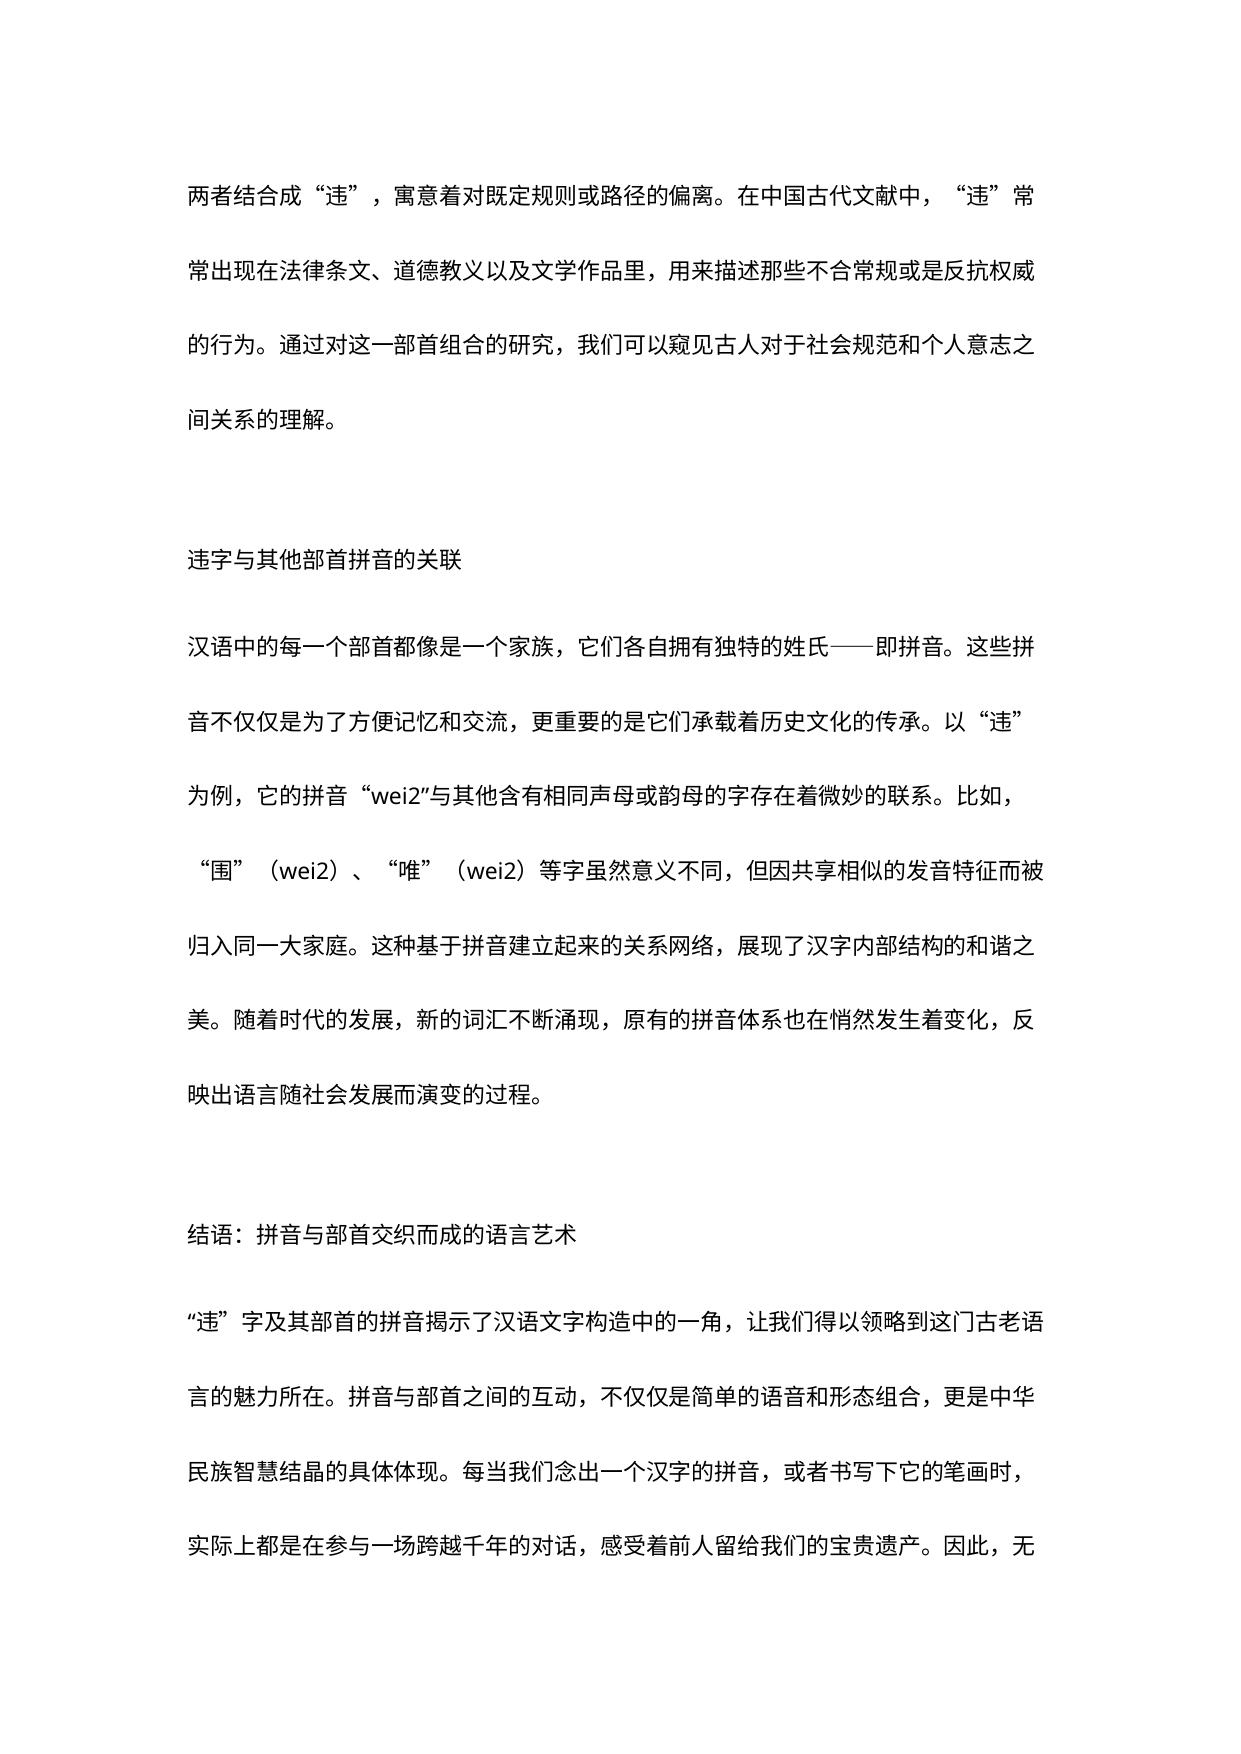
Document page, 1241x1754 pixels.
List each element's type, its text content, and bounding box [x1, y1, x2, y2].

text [187, 1288, 1053, 1577]
text 违字与其他部首拼音的关联 [187, 526, 1053, 591]
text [187, 162, 1053, 451]
text 结语：拼音与部首交织而成的语言艺术 [187, 1202, 1053, 1267]
text 汉语中的每一个部首都像是一个家族，它们各自拥有独特的姓氏——即拼音。这些拼音不仅仅是为了方便记忆和交流，更重要的是它们承载着历史文化的传承。以“违”为例，它的拼音“wei2”与其他含有相同声母或韵母的字存在着微妙的联系。比如，“围”（wei2）、“唯”（wei2）等字虽然意义不同，但因共享相似的发音特征而被归入同一大家庭。这种基于拼音建立起来的关系网络，展现了汉字内部结构的和谐之美。随着时代的发展，新的词汇不断涌现，原有的拼音体系也在悄然发生着变化，反映出语言随社会发展而演变的过程。 [187, 613, 1053, 1126]
